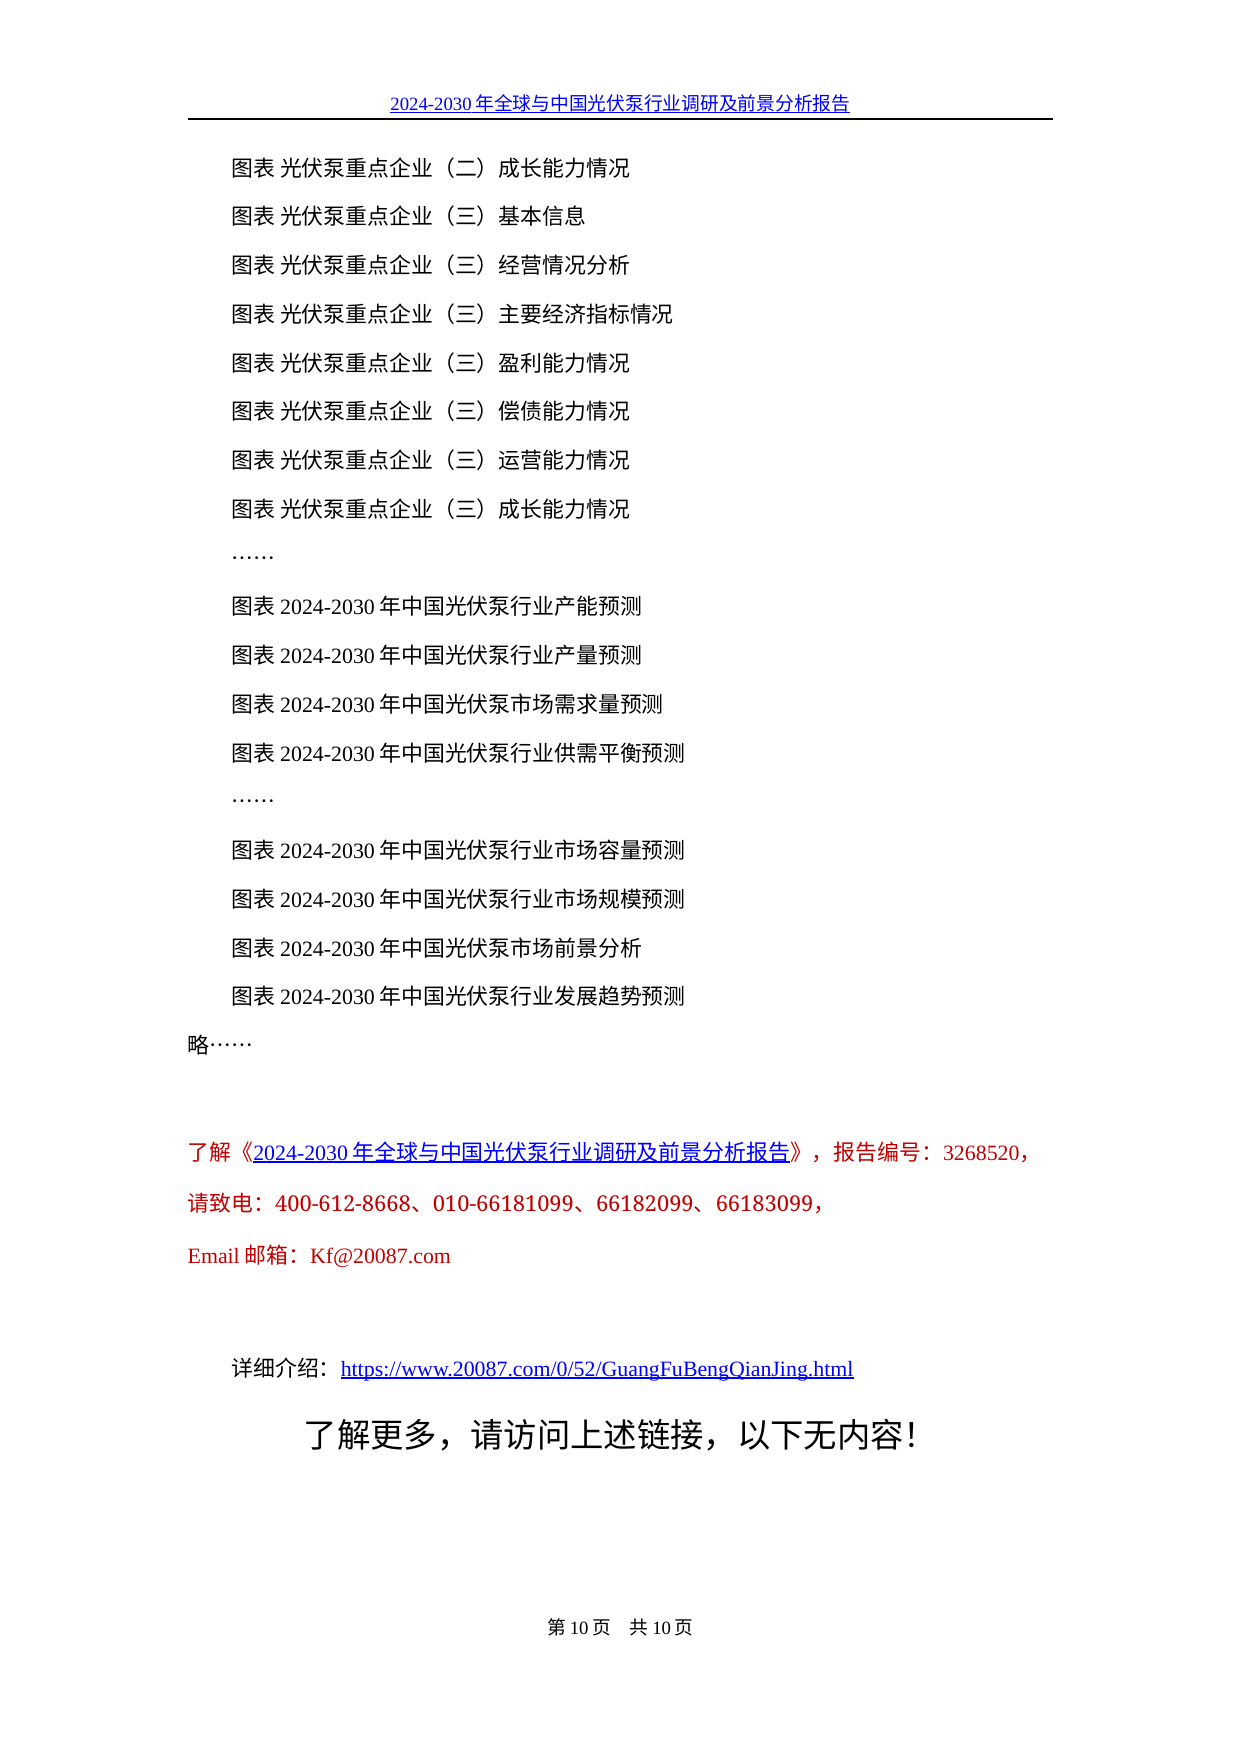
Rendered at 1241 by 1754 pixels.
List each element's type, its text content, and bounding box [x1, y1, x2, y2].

text 详细介绍：https://www.20087.com/0/52/GuangFuBengQianJing.html [187, 1350, 1053, 1383]
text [187, 150, 1053, 1060]
text Email邮箱：Kf@20087.com [187, 1237, 1053, 1270]
text 了解《2024-2030年全球与中国光伏泵行业调研及前景分析报告》，报告编号：3268520， [187, 1134, 1053, 1167]
title 了解更多，请访问上述链接，以下无内容！ [187, 1400, 1053, 1465]
text 请致电：400-612-8668、010-66181099、66182099、66183099， [187, 1186, 1053, 1218]
